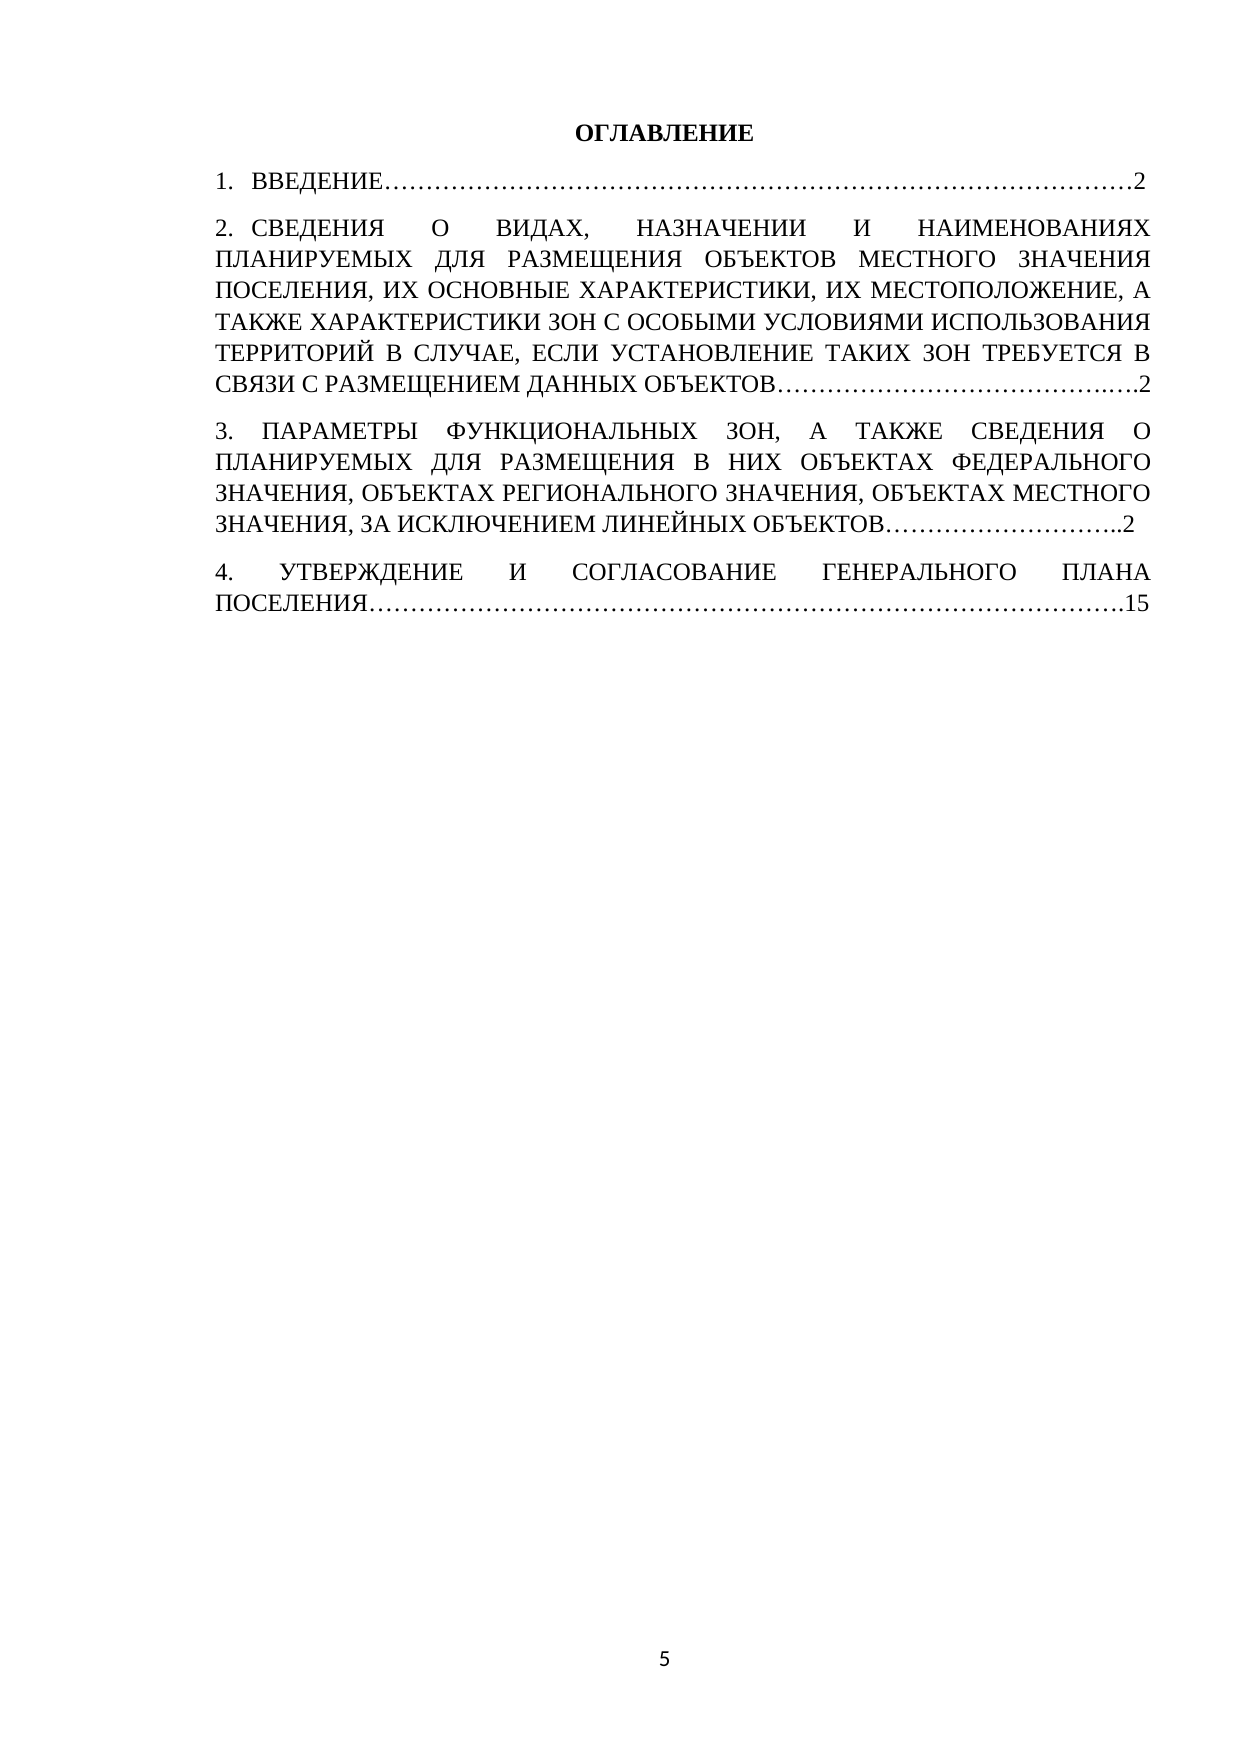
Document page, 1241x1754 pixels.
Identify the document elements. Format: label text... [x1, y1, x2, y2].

text ОГЛАВЛЕНИЕ [177, 118, 1152, 147]
text 3. ПАРАМЕТРЫ ФУНКЦИОНАЛЬНЫХ ЗОН, А ТАКЖЕ СВЕДЕНИЯ О ПЛАНИРУЕМЫХ ДЛЯ РАЗМЕЩЕНИЯ В НИХ ОБЪЕКТАХ ФЕДЕРАЛЬНОГО ЗНАЧЕНИЯ, ОБЪЕКТАХ РЕГИОНАЛЬНОГО ЗНАЧЕНИЯ, ОБЪЕКТАХ МЕСТНОГО ЗНАЧЕНИЯ, ЗА ИСКЛЮЧЕНИЕМ ЛИНЕЙНЫХ ОБЪЕКТОВ………………………..2 [215, 416, 1152, 538]
text 4. УТВЕРЖДЕНИЕ И СОГЛАСОВАНИЕ ГЕНЕРАЛЬНОГО ПЛАНА ПОСЕЛЕНИЯ……………………………………………………………………………….15 [215, 557, 1152, 617]
text 1. ВВЕДЕНИЕ………………………………………………………………………………2 [215, 166, 1152, 194]
text 2. СВЕДЕНИЯ О ВИДАХ, НАЗНАЧЕНИИ И НАИМЕНОВАНИЯХ ПЛАНИРУЕМЫХ ДЛЯ РАЗМЕЩЕНИЯ ОБЪЕКТОВ МЕСТНОГО ЗНАЧЕНИЯ ПОСЕЛЕНИЯ, ИХ ОСНОВНЫЕ ХАРАКТЕРИСТИКИ, ИХ МЕСТОПОЛОЖЕНИЕ, А ТАКЖЕ ХАРАКТЕРИСТИКИ ЗОН С ОСОБЫМИ УСЛОВИЯМИ ИСПОЛЬЗОВАНИЯ ТЕРРИТОРИЙ В СЛУЧАЕ, ЕСЛИ УСТАНОВЛЕНИЕ ТАКИХ ЗОН ТРЕБУЕТСЯ В СВЯЗИ С РАЗМЕЩЕНИЕМ ДАННЫХ ОБЪЕКТОВ………………………………….….2 [215, 213, 1152, 397]
